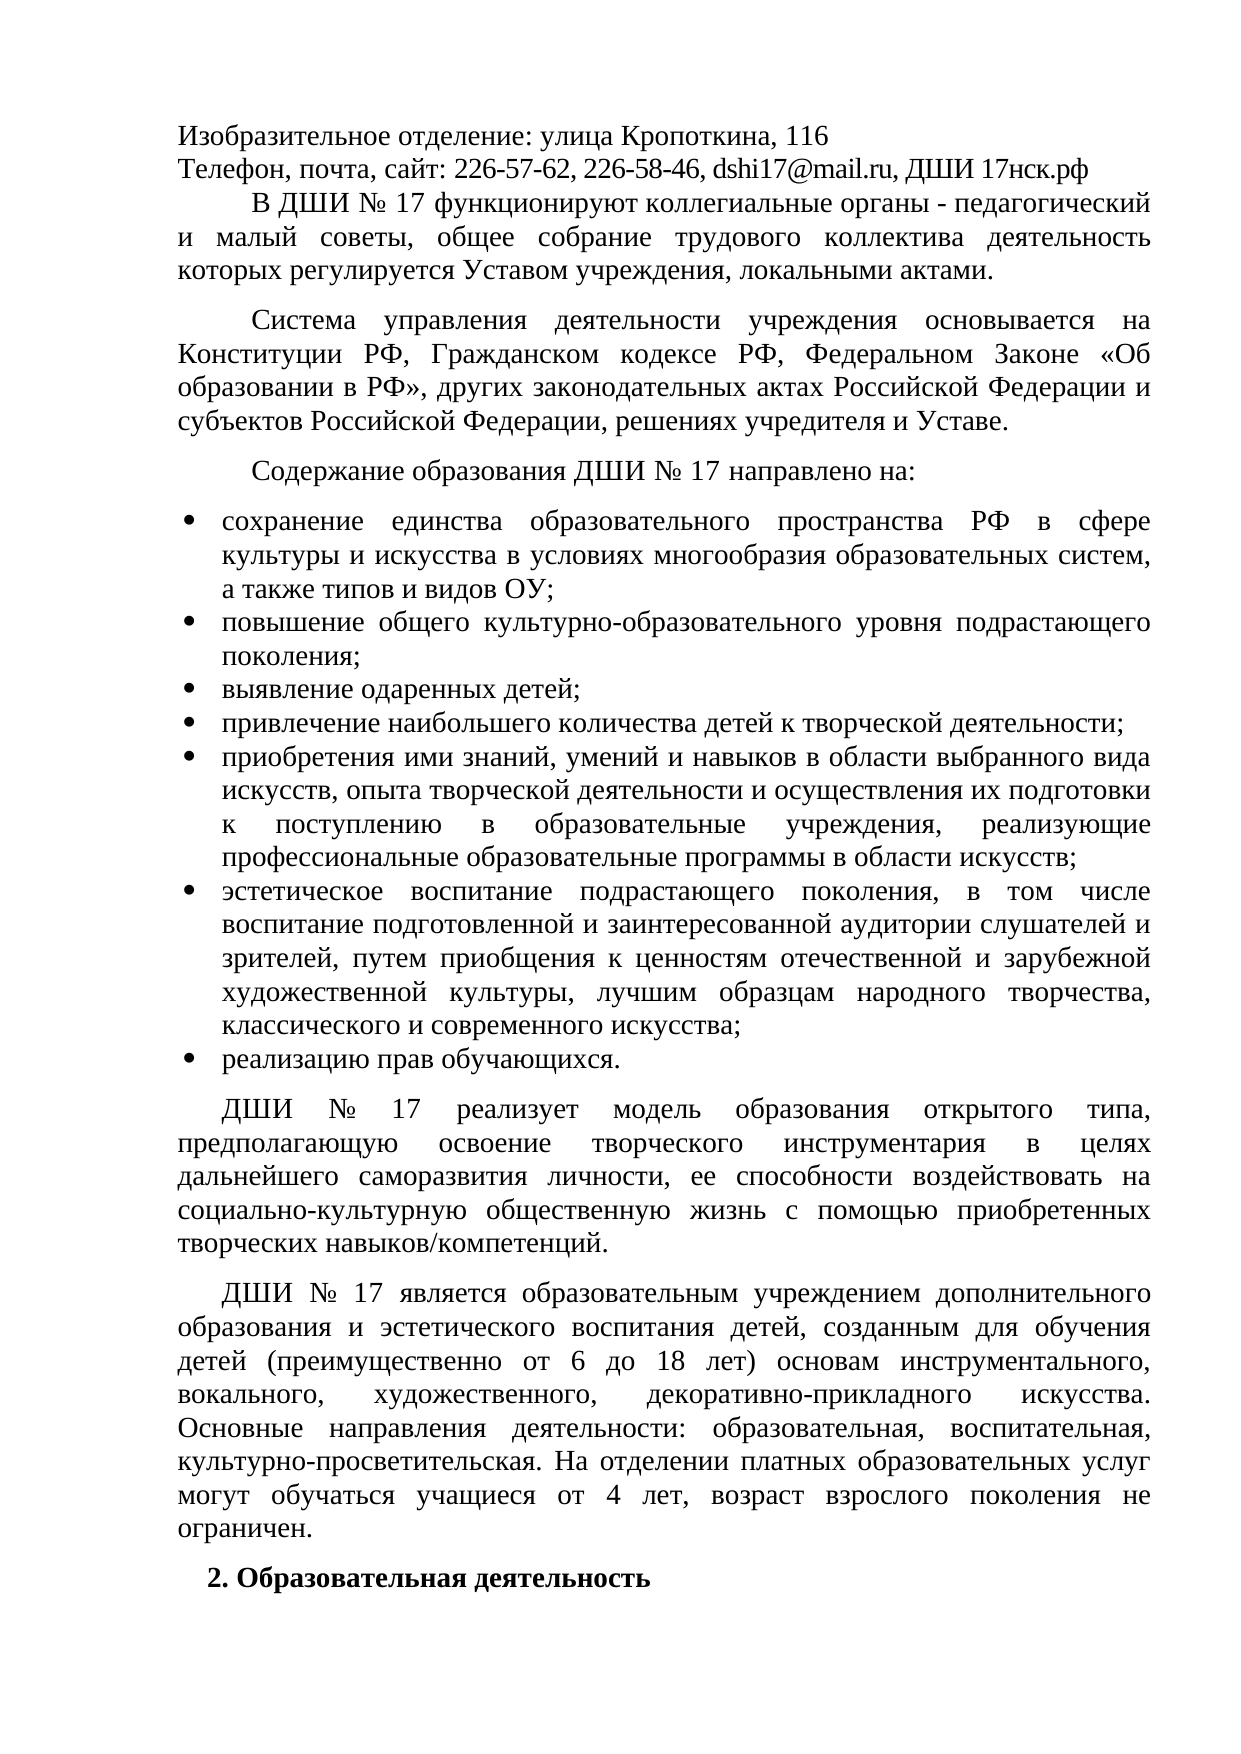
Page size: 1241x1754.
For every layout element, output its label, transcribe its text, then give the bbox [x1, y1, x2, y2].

text ДШИ № 17 является образовательным учреждением дополнительного образования и эстетического воспитания детей, созданным для обучения детей (преимущественно от 6 до 18 лет) основам инструментального, вокального, художественного, декоративно-прикладного искусства. Основные направления деятельности: образовательная, воспитательная, культурно-просветительская. На отделении платных образовательных услуг могут обучаться учащиеся от 4 лет, возраст взрослого поколения не ограничен. [177, 1276, 1152, 1544]
list эстетическое воспитание подрастающего поколения, в том числе воспитание подготовленной и заинтересованной аудитории слушателей и зрителей, путем приобщения к ценностям отечественной и зарубежной художественной культуры, лучшим образцам народного творчества, классического и современного искусства; [184, 873, 1152, 1041]
list реализацию прав обучающихся. [184, 1041, 1152, 1074]
text 2. Образовательная деятельность [177, 1561, 1152, 1594]
list приобретения ими знаний, умений и навыков в области выбранного вида искусств, опыта творческой деятельности и осуществления их подготовки к поступлению в образовательные учреждения, реализующие профессиональные образовательные программы в области искусств; [184, 739, 1152, 873]
list привлечение наибольшего количества детей к творческой деятельности; [184, 705, 1152, 739]
text В ДШИ № 17 функционируют коллегиальные органы - педагогический и малый советы, общее собрание трудового коллектива деятельность которых регулируется Уставом учреждения, локальными актами. [177, 185, 1152, 286]
text Телефон, почта, сайт: 226-57-62, 226-58-46, dshi17@mail.ru, ДШИ 17нск.рф [177, 152, 1152, 185]
text ДШИ № 17 реализует модель образования открытого типа, предполагающую освоение творческого инструментария в целях дальнейшего саморазвития личности, ее способности воздействовать на социально-культурную общественную жизнь с помощью приобретенных творческих навыков/компетенций. [177, 1091, 1152, 1259]
list выявление одаренных детей; [184, 671, 1152, 705]
text Система управления деятельности учреждения основывается на Конституции РФ, Гражданском кодексе РФ, Федеральном Законе «Об образовании в РФ», других законодательных актах Российской Федерации и субъектов Российской Федерации, решениях учредителя и Уставе. [177, 302, 1152, 437]
list повышение общего культурно-образовательного уровня подрастающего поколения; [184, 604, 1152, 671]
text Изобразительное отделение: улица Кропоткина, 116 [177, 118, 1152, 152]
text Содержание образования ДШИ № 17 направлено на: [177, 453, 1152, 487]
list сохранение единства образовательного пространства РФ в сфере культуры и искусства в условиях многообразия образовательных систем, а также типов и видов ОУ; [184, 503, 1152, 604]
